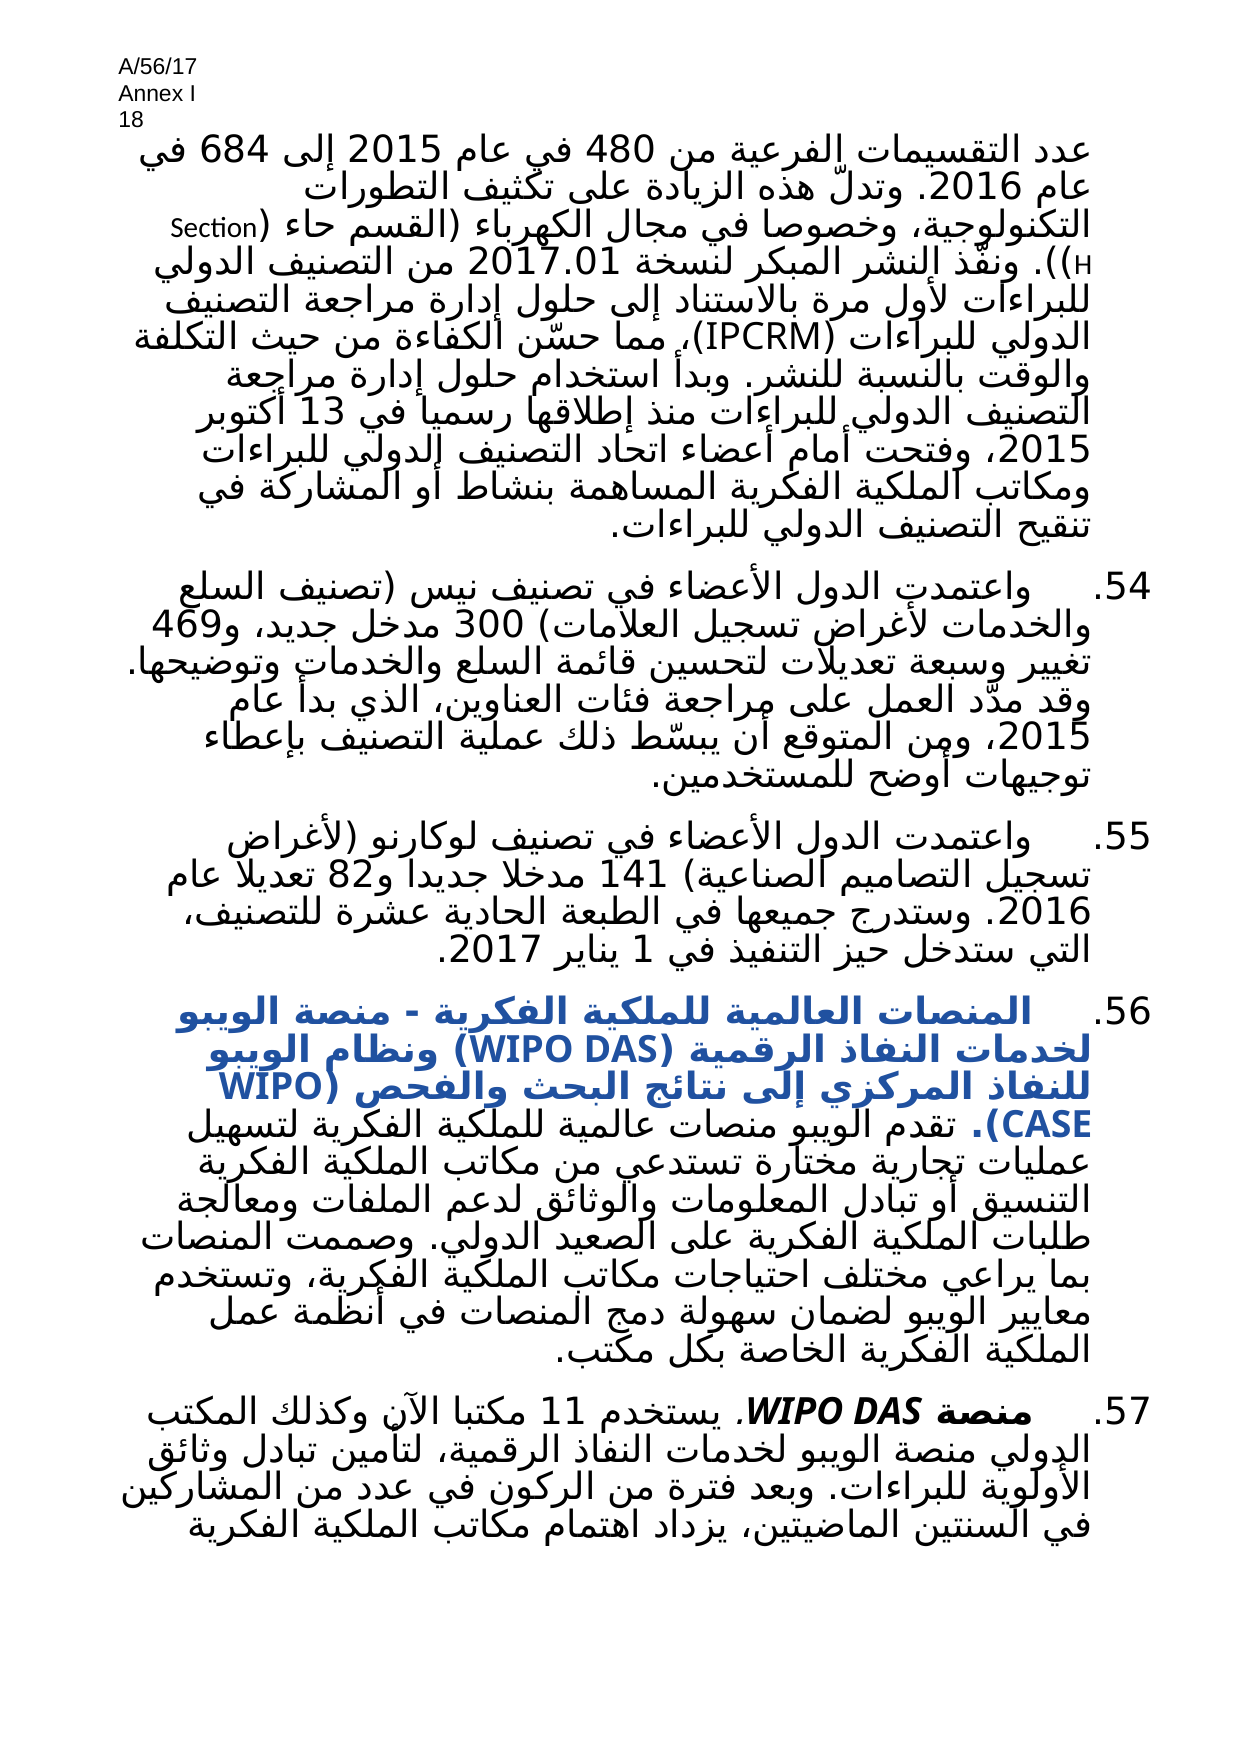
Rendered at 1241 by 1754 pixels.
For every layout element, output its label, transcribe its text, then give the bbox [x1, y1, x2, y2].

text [118, 1395, 1092, 1545]
text المنصات العالمية للملكية الفكرية - منصة الويبو لخدمات النفاذ الرقمية (WIPO DAS) ونظام الويبو للنفاذ المركزي إلى نتائج البحث والفحص (WIPO CASE). تقدم الويبو منصات عالمية للملكية الفكرية لتسهيل عمليات تجارية مختارة تستدعي من مكاتب الملكية الفكرية التنسيق أو تبادل المعلومات والوثائق لدعم الملفات ومعالجة طلبات الملكية الفكرية على الصعيد الدولي. وصممت المنصات بما يراعي مختلف احتياجات مكاتب الملكية الفكرية، وتستخدم معايير الويبو لضمان سهولة دمج المنصات في أنظمة عمل الملكية الفكرية الخاصة بكل مكتب. [118, 995, 1092, 1370]
text واعتمدت الدول الأعضاء في تصنيف نيس (تصنيف السلع والخدمات لأغراض تسجيل العلامات) 300 مدخل جديد، و469 تغيير وسبعة تعديلات لتحسين قائمة السلع والخدمات وتوضيحها. وقد مدّد العمل على مراجعة فئات العناوين، الذي بدأ عام 2015، ومن المتوقع أن يبسّط ذلك عملية التصنيف بإعطاء توجيهات أوضح للمستخدمين. [118, 570, 1092, 795]
text واعتمدت الدول الأعضاء في تصنيف لوكارنو (لأغراض تسجيل التصاميم الصناعية) 141 مدخلا جديدا و82 تعديلا عام 2016. وستدرج جميعها في الطبعة الحادية عشرة للتصنيف، التي ستدخل حيز التنفيذ في 1 يناير 2017. [118, 820, 1092, 970]
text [118, 132, 1092, 545]
